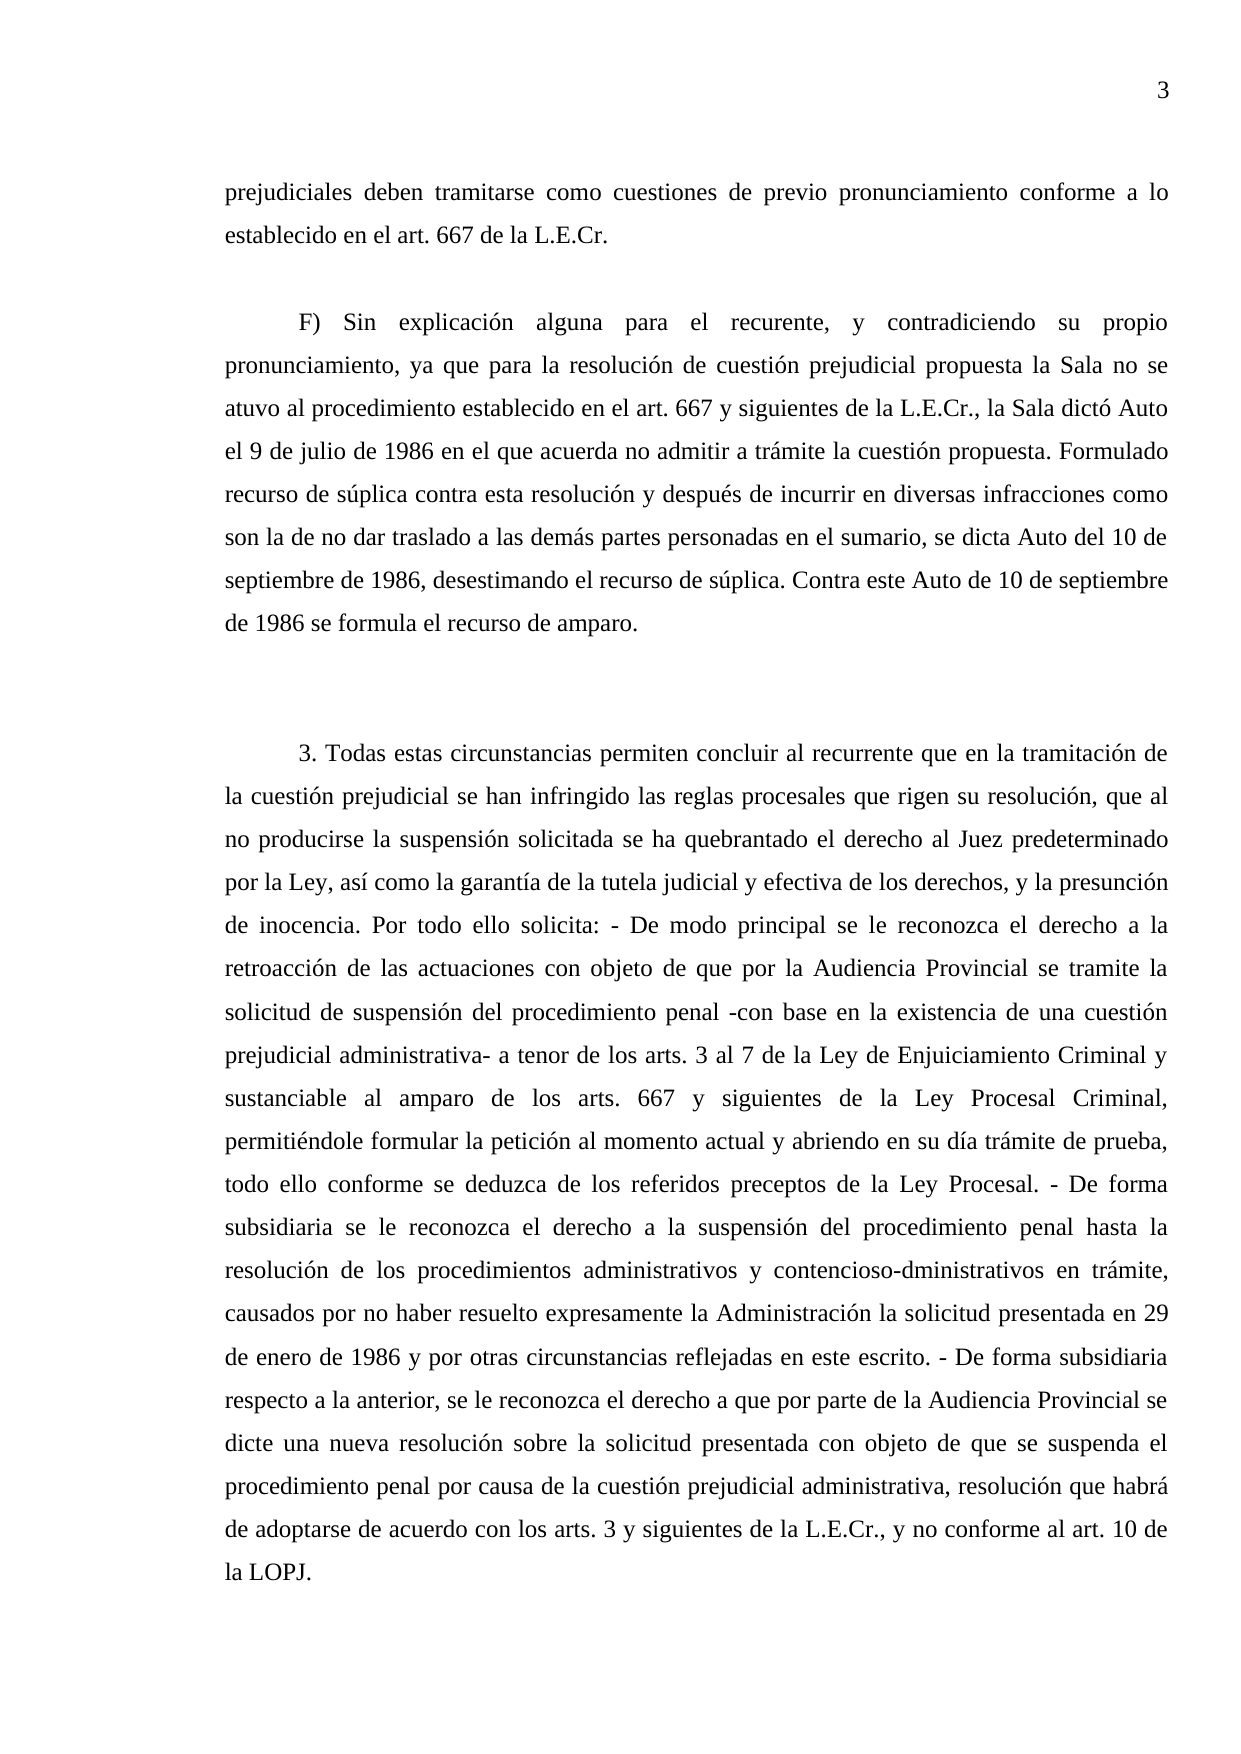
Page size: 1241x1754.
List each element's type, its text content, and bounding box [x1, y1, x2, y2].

text F) Sin explicación alguna para el recurente, y contradiciendo su propio pronunciamiento, ya que para la resolución de cuestión prejudicial propuesta la Sala no se atuvo al procedimiento establecido en el art. 667 y siguientes de la L.E.Cr., la Sala dictó Auto el 9 de julio de 1986 en el que acuerda no admitir a trámite la cuestión propuesta. Formulado recurso de súplica contra esta resolución y después de incurrir en diversas infracciones como son la de no dar traslado a las demás partes personadas en el sumario, se dicta Auto del 10 de septiembre de 1986, desestimando el recurso de súplica. Contra este Auto de 10 de septiembre de 1986 se formula el recurso de amparo. [224, 307, 1169, 637]
text 3. Todas estas circunstancias permiten concluir al recurrente que en la tramitación de la cuestión prejudicial se han infringido las reglas procesales que rigen su resolución, que al no producirse la suspensión solicitada se ha quebrantado el derecho al Juez predeterminado por la Ley, así como la garantía de la tutela judicial y efectiva de los derechos, y la presunción de inocencia. Por todo ello solicita: - De modo principal se le reconozca el derecho a la retroacción de las actuaciones con objeto de que por la Audiencia Provincial se tramite la solicitud de suspensión del procedimiento penal -con base en la existencia de una cuestión prejudicial administrativa- a tenor de los arts. 3 al 7 de la Ley de Enjuiciamiento Criminal y sustanciable al amparo de los arts. 667 y siguientes de la Ley Procesal Criminal, permitiéndole formular la petición al momento actual y abriendo en su día trámite de prueba, todo ello conforme se deduzca de los referidos preceptos de la Ley Procesal. - De forma subsidiaria se le reconozca el derecho a la suspensión del procedimiento penal hasta la resolución de los procedimientos administrativos y contencioso-dministrativos en trámite, causados por no haber resuelto expresamente la Administración la solicitud presentada en 29 de enero de 1986 y por otras circunstancias reflejadas en este escrito. - De forma subsidiaria respecto a la anterior, se le reconozca el derecho a que por parte de la Audiencia Provincial se dicte una nueva resolución sobre la solicitud presentada con objeto de que se suspenda el procedimiento penal por causa de la cuestión prejudicial administrativa, resolución que habrá de adoptarse de acuerdo con los arts. 3 y siguientes de la L.E.Cr., y no conforme al art. 10 de la LOPJ. [224, 738, 1169, 1586]
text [224, 177, 1169, 249]
